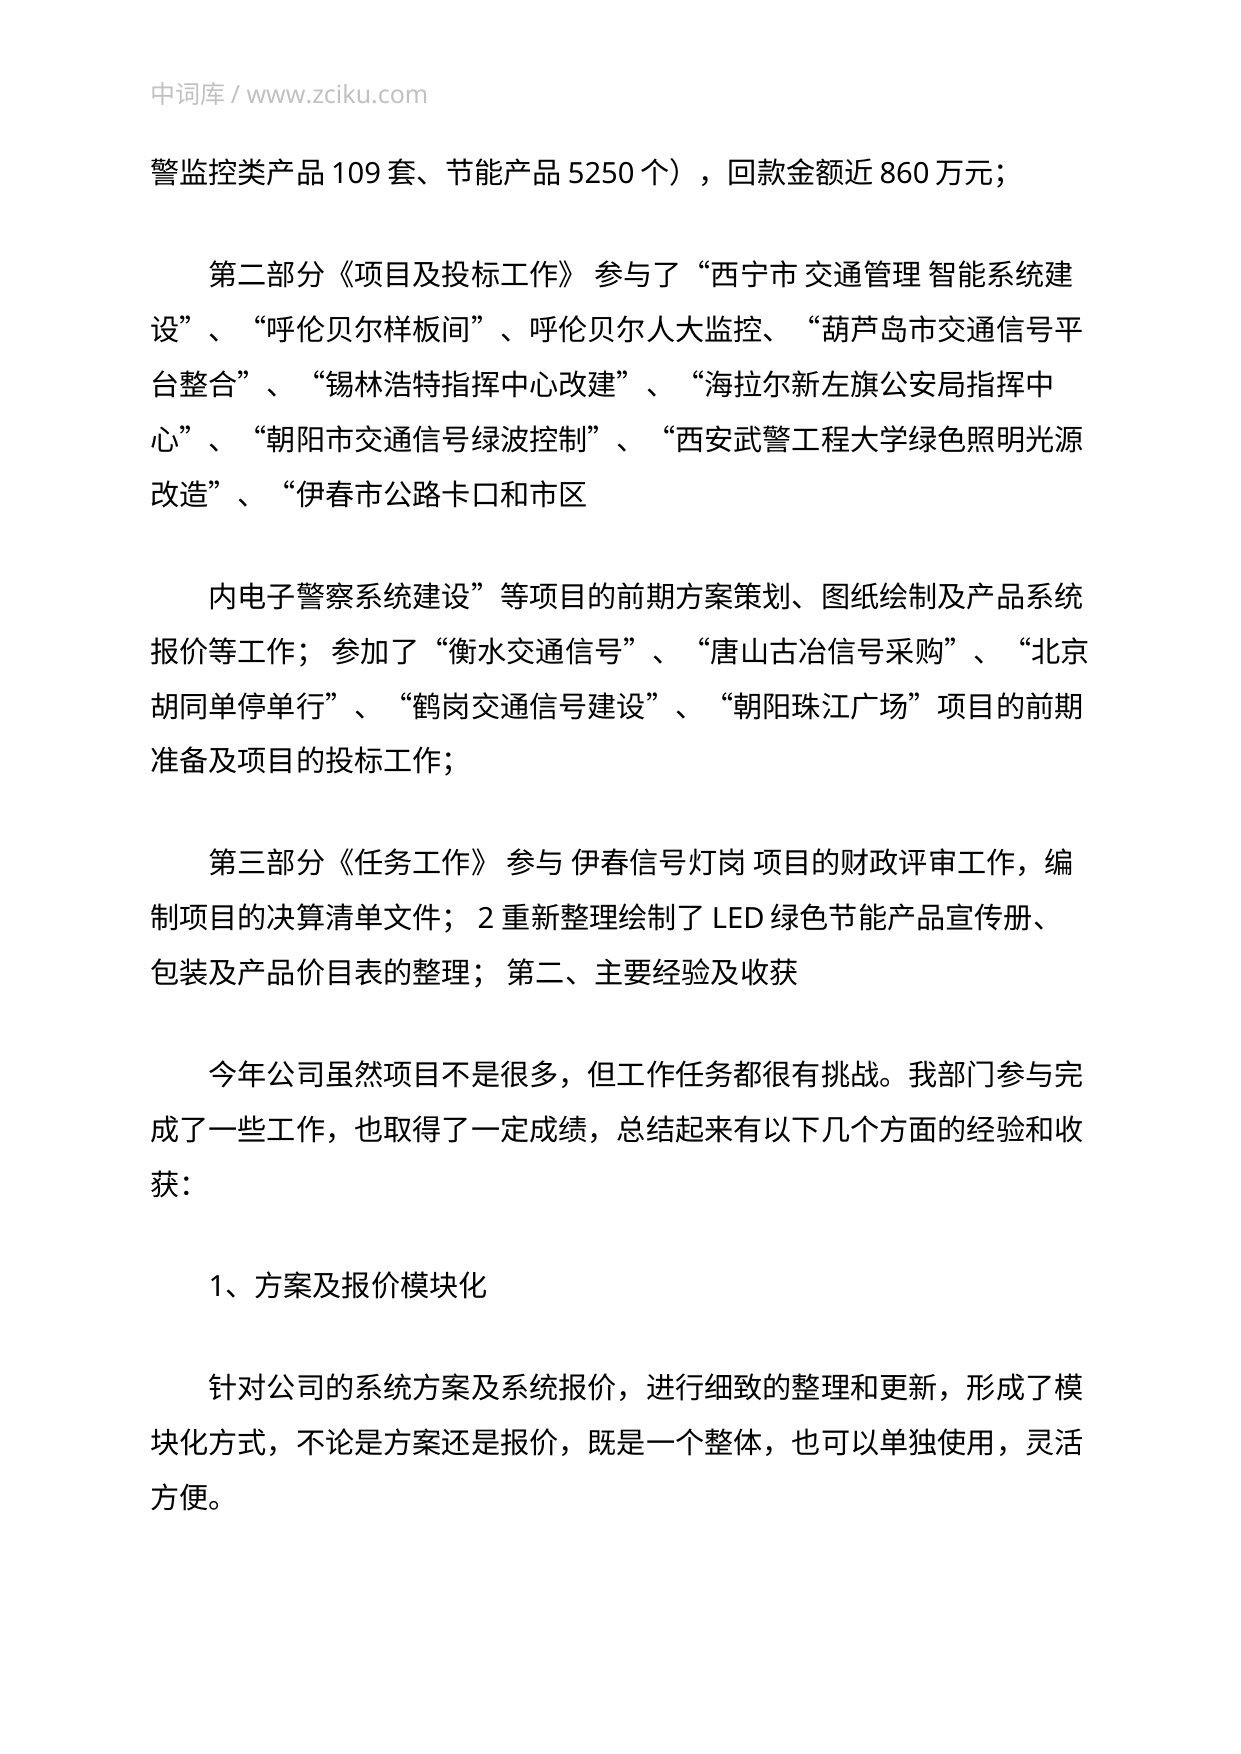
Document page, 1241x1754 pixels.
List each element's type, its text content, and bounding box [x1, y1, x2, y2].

text 内电子警察系统建设”等项目的前期方案策划、图纸绘制及产品系统报价等工作； 参加了“衡水交通信号”、“唐山古冶信号采购”、“北京胡同单停单行”、“鹤岗交通信号建设”、“朝阳珠江广场”项目的前期准备及项目的投标工作； [150, 573, 1090, 780]
text 1、方案及报价模块化 [150, 1263, 1090, 1305]
text 针对公司的系统方案及系统报价，进行细致的整理和更新，形成了模块化方式，不论是方案还是报价，既是一个整体，也可以单独使用，灵活方便。 [150, 1365, 1090, 1517]
text 第二部分《项目及投标工作》 参与了“西宁市 交通管理 智能系统建设”、“呼伦贝尔样板间”、呼伦贝尔人大监控、“葫芦岛市交通信号平台整合”、“锡林浩特指挥中心改建”、“海拉尔新左旗公安局指挥中心”、“朝阳市交通信号绿波控制”、“西安武警工程大学绿色照明光源改造”、“伊春市公路卡口和市区 [150, 252, 1090, 514]
text 今年公司虽然项目不是很多，但工作任务都很有挑战。我部门参与完成了一些工作，也取得了一定成绩，总结起来有以下几个方面的经验和收获： [150, 1051, 1090, 1203]
text 第三部分《任务工作》 参与 伊春信号灯岗 项目的财政评审工作，编制项目的决算清单文件； 2 重新整理绘制了LED绿色节能产品宣传册、包装及产品价目表的整理； 第二、主要经验及收获 [150, 840, 1090, 992]
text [150, 150, 1090, 192]
